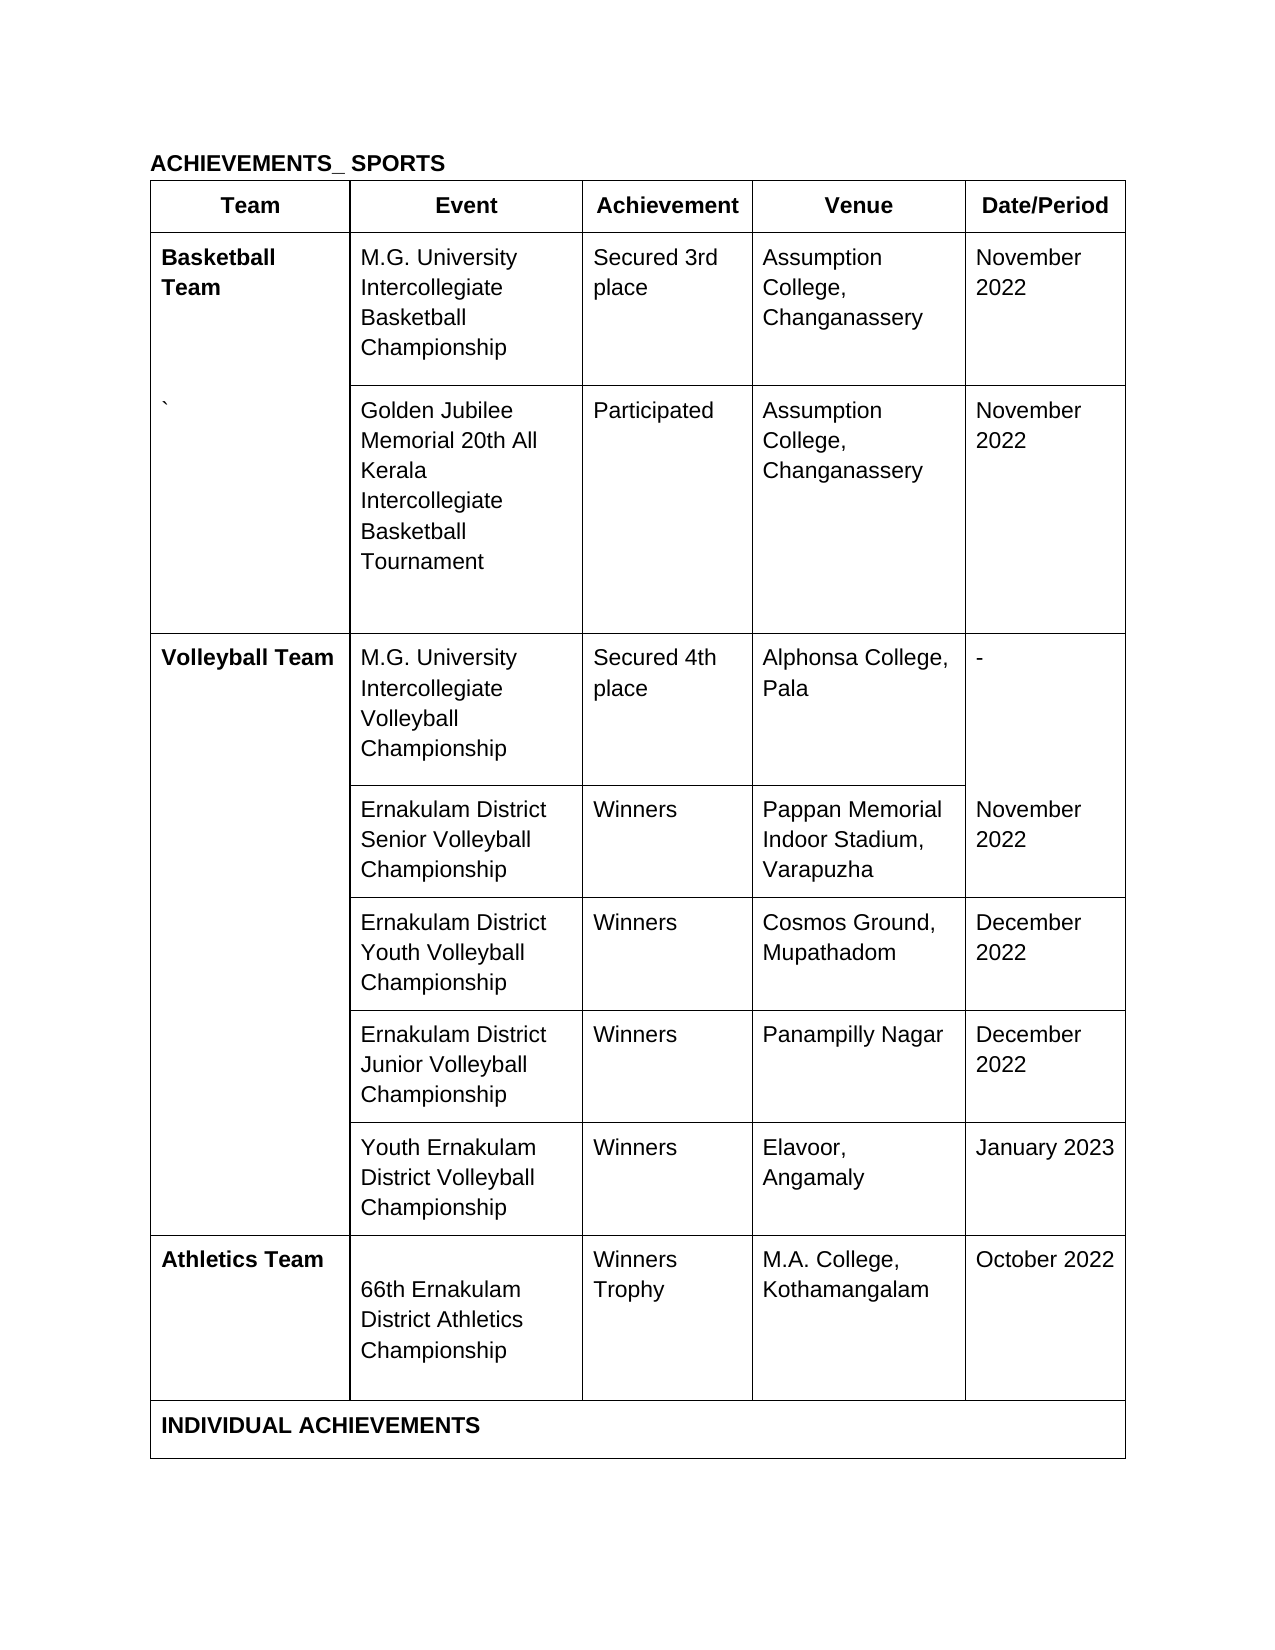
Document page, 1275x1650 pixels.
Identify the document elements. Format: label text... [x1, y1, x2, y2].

table_cell Youth Ernakulam District Volleyball Championship [351, 1123, 582, 1234]
table_cell M.G. University Intercollegiate Basketball Championship [351, 233, 582, 385]
table_cell Ernakulam District Junior Volleyball Championship [351, 1011, 582, 1122]
table_cell M.A. College, Kothamangalam [753, 1236, 965, 1400]
table_cell Winners [583, 1011, 752, 1122]
table_cell - [966, 634, 1125, 784]
table_cell Pappan Memorial Indoor Stadium, Varapuzha [753, 786, 965, 897]
table_cell 66th Ernakulam District Athletics Championship [351, 1236, 582, 1400]
table_cell Assumption College, Changanassery [753, 233, 965, 385]
table_cell Winners [583, 898, 752, 1009]
table_cell Golden Jubilee Memorial 20th All Kerala Intercollegiate Basketball Tournament [351, 386, 582, 633]
table_cell Winners [583, 1123, 752, 1234]
table_cell Elavoor, Angamaly [753, 1123, 965, 1234]
table_cell Volleyball Team [151, 634, 349, 784]
table_cell November 2022 [966, 386, 1125, 633]
table_cell December 2022 [966, 898, 1125, 1009]
table_header Date/Period [966, 181, 1125, 232]
table_cell Winners Trophy [583, 1236, 752, 1400]
table_cell [151, 785, 349, 1234]
text ACHIEVEMENTS_ SPORTS [150, 150, 1125, 176]
table_cell INDIVIDUAL ACHIEVEMENTS [151, 1401, 1125, 1457]
table_cell Secured 4th place [583, 634, 752, 784]
table_cell ` [151, 385, 349, 633]
table_cell November 2022 [966, 233, 1125, 385]
table_cell Alphonsa College, Pala [753, 634, 965, 784]
table_cell Basketball Team [151, 233, 349, 385]
table_cell Ernakulam District Senior Volleyball Championship [351, 786, 582, 897]
table_cell December 2022 [966, 1011, 1125, 1122]
table_cell November 2022 [966, 785, 1125, 897]
table_cell January 2023 [966, 1123, 1125, 1234]
table_cell Ernakulam District Youth Volleyball Championship [351, 898, 582, 1009]
table_header Achievement [583, 181, 752, 232]
table_header Event [351, 181, 582, 232]
table_cell M.G. University Intercollegiate Volleyball Championship [351, 634, 582, 784]
table_cell Athletics Team [151, 1236, 349, 1400]
table_cell Participated [583, 386, 752, 633]
table_cell October 2022 [966, 1236, 1125, 1400]
table_header Team [151, 181, 349, 232]
table_cell Secured 3rd place [583, 233, 752, 385]
table_header Venue [753, 181, 965, 232]
table_cell Panampilly Nagar [753, 1011, 965, 1122]
table_cell Assumption College, Changanassery [753, 386, 965, 633]
table_cell Cosmos Ground, Mupathadom [753, 898, 965, 1009]
table_cell Winners [583, 786, 752, 897]
